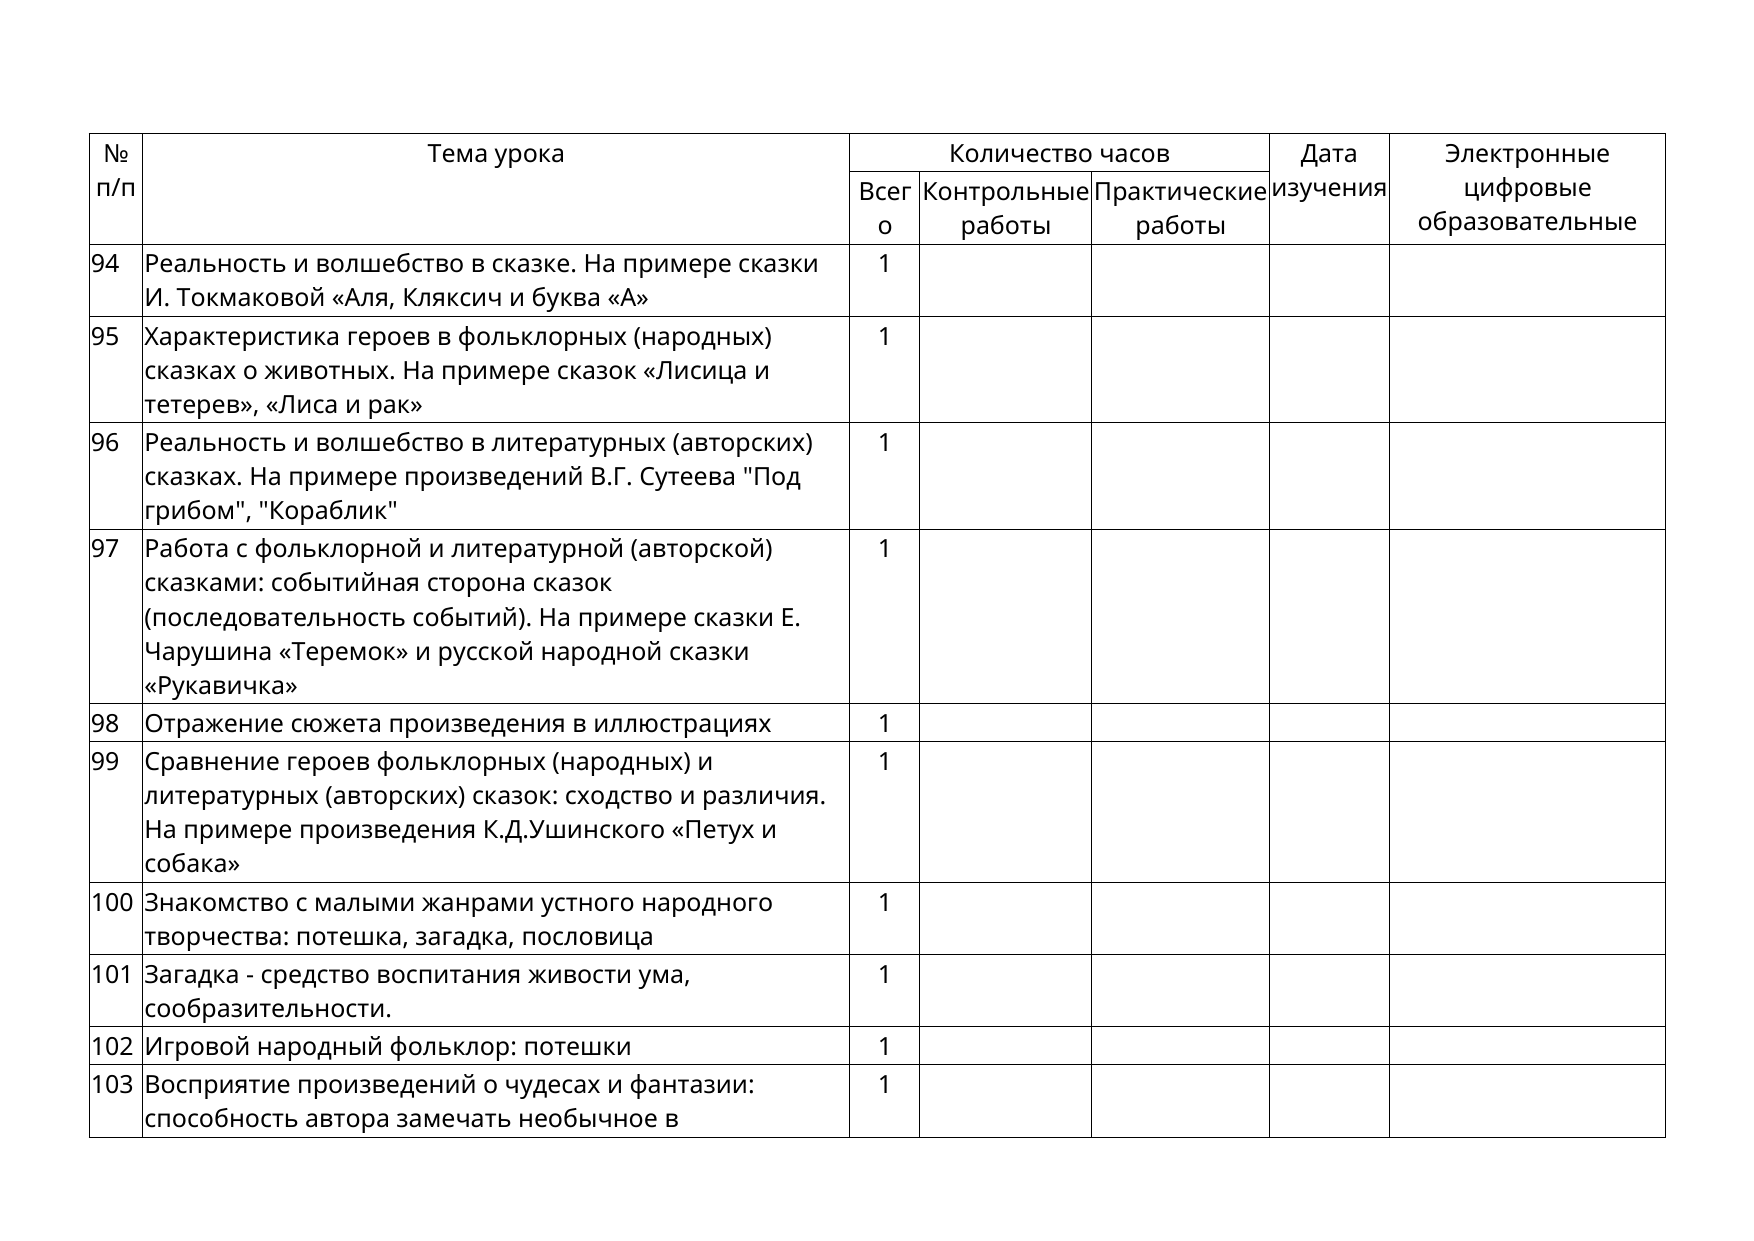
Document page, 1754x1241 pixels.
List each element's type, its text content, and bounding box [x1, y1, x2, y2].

table_cell 95 [90, 317, 142, 422]
table_cell [1092, 317, 1269, 422]
table_cell [1390, 955, 1665, 1026]
table_cell 100 [90, 883, 142, 954]
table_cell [143, 1065, 849, 1137]
table_cell Загадка - средство воспитания живости ума, сообразительности. [143, 955, 849, 1026]
table_cell [1390, 742, 1665, 882]
table_cell [1092, 883, 1269, 954]
table_cell 1 [850, 530, 919, 703]
table_cell [920, 245, 1091, 316]
table_cell [1092, 704, 1269, 741]
table_cell 1 [850, 1065, 919, 1137]
table_cell Игровой народный фольклор: потешки [143, 1027, 849, 1064]
table_cell [1270, 883, 1389, 954]
table_cell [1092, 530, 1269, 703]
table_cell [1270, 704, 1389, 741]
table_header Количество часов [850, 134, 1269, 171]
table_cell [1092, 245, 1269, 316]
table_cell 1 [850, 704, 919, 741]
table_cell [1092, 1065, 1269, 1137]
table_cell Всего [850, 172, 919, 243]
table_cell [1270, 1065, 1389, 1137]
table_cell 102 [90, 1027, 142, 1064]
table_cell 99 [90, 742, 142, 882]
table_cell Отражение сюжета произведения в иллюстрациях [143, 704, 849, 741]
table_cell [1270, 317, 1389, 422]
table_cell [1390, 704, 1665, 741]
table_cell [920, 317, 1091, 422]
table_cell 1 [850, 1027, 919, 1064]
table_cell 1 [850, 955, 919, 1026]
table_header № п/п [90, 134, 142, 243]
table_cell 94 [90, 245, 142, 316]
table_cell 96 [90, 423, 142, 528]
table_cell [1270, 423, 1389, 528]
table_cell 1 [850, 742, 919, 882]
table_cell Характеристика героев в фольклорных (народных) сказках о животных. На примере сказок «Лисица и тетерев», «Лиса и рак» [143, 317, 849, 422]
table_cell [1092, 423, 1269, 528]
table_cell Практические работы [1092, 172, 1269, 243]
table_cell [920, 955, 1091, 1026]
table_cell 103 [90, 1065, 142, 1137]
table_cell [1390, 245, 1665, 316]
table_cell Реальность и волшебство в сказке. На примере сказки И. Токмаковой «Аля, Кляксич и буква «А» [143, 245, 849, 316]
table_cell 97 [90, 530, 142, 703]
table_cell [1390, 423, 1665, 528]
table_cell 1 [850, 883, 919, 954]
table_cell [1390, 883, 1665, 954]
table_cell Знакомство с малыми жанрами устного народного творчества: потешка, загадка, пословица [143, 883, 849, 954]
table_cell [1270, 245, 1389, 316]
table_cell [920, 530, 1091, 703]
table_cell 101 [90, 955, 142, 1026]
table_header Тема урока [143, 134, 849, 243]
table_cell 1 [850, 317, 919, 422]
table_cell Сравнение героев фольклорных (народных) и литературных (авторских) сказок: сходство и различия. На примере произведения К.Д.Ушинского «Петух и собака» [143, 742, 849, 882]
table_cell [920, 704, 1091, 741]
table_cell [1390, 1027, 1665, 1064]
table_cell [920, 883, 1091, 954]
table_cell [1390, 1065, 1665, 1137]
table_cell [1092, 955, 1269, 1026]
table_cell [1270, 530, 1389, 703]
table_header Электронные цифровые образовательные ресурсы [1390, 134, 1665, 243]
table_cell [1390, 317, 1665, 422]
table_cell 98 [90, 704, 142, 741]
table_cell [1270, 1027, 1389, 1064]
table_cell 1 [850, 423, 919, 528]
table_cell Работа с фольклорной и литературной (авторской) сказками: событийная сторона сказок (последовательность событий). На примере сказки Е. Чарушина «Теремок» и русской народной сказки «Рукавичка» [143, 530, 849, 703]
table_cell [1390, 530, 1665, 703]
table_cell [1092, 742, 1269, 882]
table_cell Контрольные работы [920, 172, 1091, 243]
table_cell [920, 423, 1091, 528]
table_cell [1270, 955, 1389, 1026]
table_cell [1270, 742, 1389, 882]
table_cell Реальность и волшебство в литературных (авторских) сказках. На примере произведений В.Г. Сутеева "Под грибом", "Кораблик" [143, 423, 849, 528]
table_header Дата изучения [1270, 134, 1389, 243]
table_cell [920, 1027, 1091, 1064]
table_cell 1 [850, 245, 919, 316]
table_cell [1092, 1027, 1269, 1064]
table_cell [920, 1065, 1091, 1137]
table_cell [920, 742, 1091, 882]
